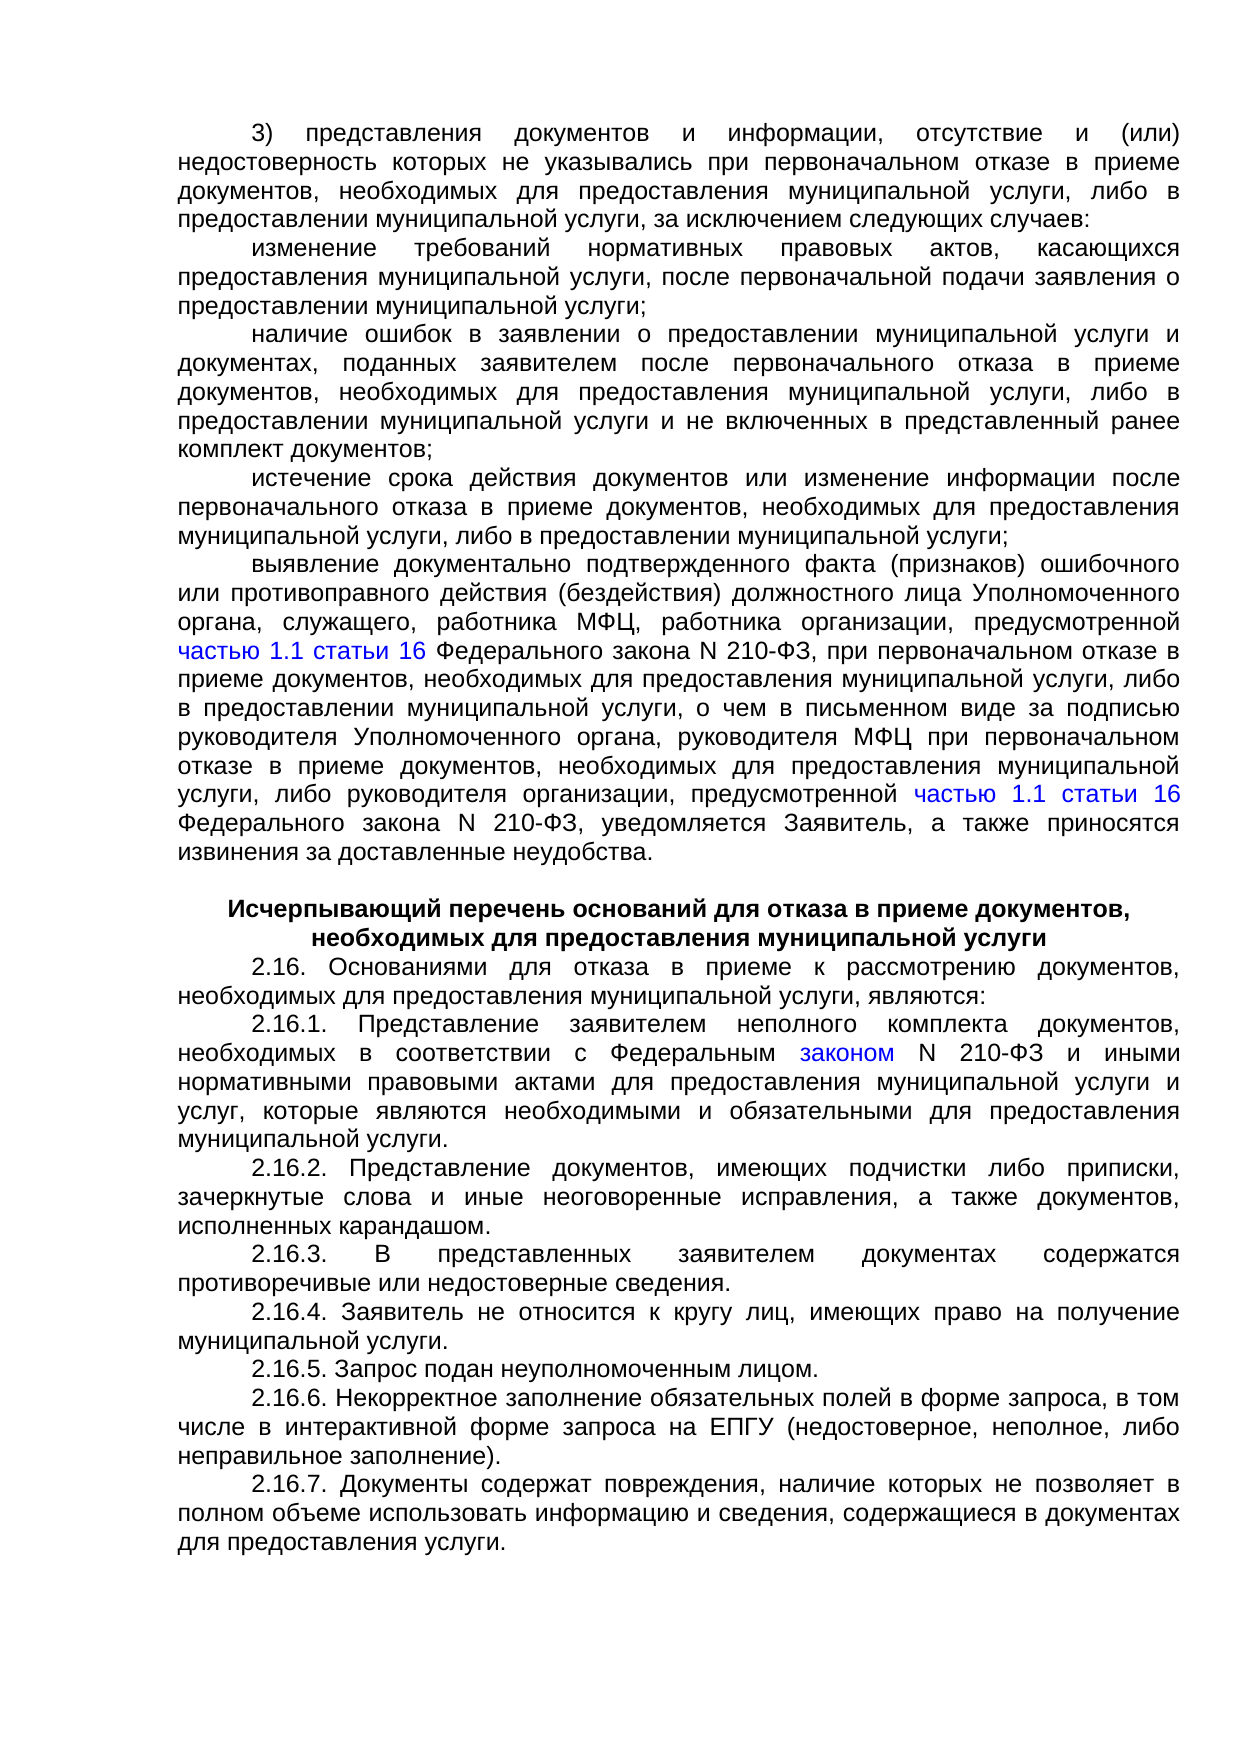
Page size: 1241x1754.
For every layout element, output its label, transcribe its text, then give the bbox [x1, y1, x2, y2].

text 2.16.6. Некорректное заполнение обязательных полей в форме запроса, в том числе в интерактивной форме запроса на ЕПГУ (недостоверное, неполное, либо неправильное заполнение). [177, 1383, 1181, 1469]
text 2.16. Основаниями для отказа в приеме к рассмотрению документов, необходимых для предоставления муниципальной услуги, являются: [177, 952, 1181, 1009]
text Исчерпывающий перечень оснований для отказа в приеме документов, необходимых для предоставления муниципальной услуги [177, 894, 1181, 952]
text выявление документально подтвержденного факта (признаков) ошибочного или противоправного действия (бездействия) должностного лица Уполномоченного органа, служащего, работника МФЦ, работника организации, предусмотренной частью 1.1 статьи 16 Федерального закона N 210-ФЗ, при первоначальном отказе в приеме документов, необходимых для предоставления муниципальной услуги, либо в предоставлении муниципальной услуги, о чем в письменном виде за подписью руководителя Уполномоченного органа, руководителя МФЦ при первоначальном отказе в приеме документов, необходимых для предоставления муниципальной услуги, либо руководителя организации, предусмотренной частью 1.1 статьи 16 Федерального закона N 210-ФЗ, уведомляется Заявитель, а также приносятся извинения за доставленные неудобства. [177, 549, 1181, 866]
text 2.16.5. Запрос подан неуполномоченным лицом. [177, 1354, 1181, 1383]
text истечение срока действия документов или изменение информации после первоначального отказа в приеме документов, необходимых для предоставления муниципальной услуги, либо в предоставлении муниципальной услуги; [177, 463, 1181, 549]
text 2.16.4. Заявитель не относится к кругу лиц, имеющих право на получение муниципальной услуги. [177, 1297, 1181, 1354]
text 2.16.7. Документы содержат повреждения, наличие которых не позволяет в полном объеме использовать информацию и сведения, содержащиеся в документах для предоставления услуги. [177, 1469, 1181, 1556]
text 2.16.3. В представленных заявителем документах содержатся противоречивые или недостоверные сведения. [177, 1239, 1181, 1297]
text 2.16.2. Представление документов, имеющих подчистки либо приписки, зачеркнутые слова и иные неоговоренные исправления, а также документов, исполненных карандашом. [177, 1153, 1181, 1239]
text 3) представления документов и информации, отсутствие и (или) недостоверность которых не указывались при первоначальном отказе в приеме документов, необходимых для предоставления муниципальной услуги, либо в предоставлении муниципальной услуги, за исключением следующих случаев: [177, 118, 1181, 233]
text изменение требований нормативных правовых актов, касающихся предоставления муниципальной услуги, после первоначальной подачи заявления о предоставлении муниципальной услуги; [177, 233, 1181, 319]
text 2.16.1. Представление заявителем неполного комплекта документов, необходимых в соответствии с Федеральным законом N 210-ФЗ и иными нормативными правовыми актами для предоставления муниципальной услуги и услуг, которые являются необходимыми и обязательными для предоставления муниципальной услуги. [177, 1009, 1181, 1153]
text наличие ошибок в заявлении о предоставлении муниципальной услуги и документах, поданных заявителем после первоначального отказа в приеме документов, необходимых для предоставления муниципальной услуги, либо в предоставлении муниципальной услуги и не включенных в представленный ранее комплект документов; [177, 319, 1181, 463]
